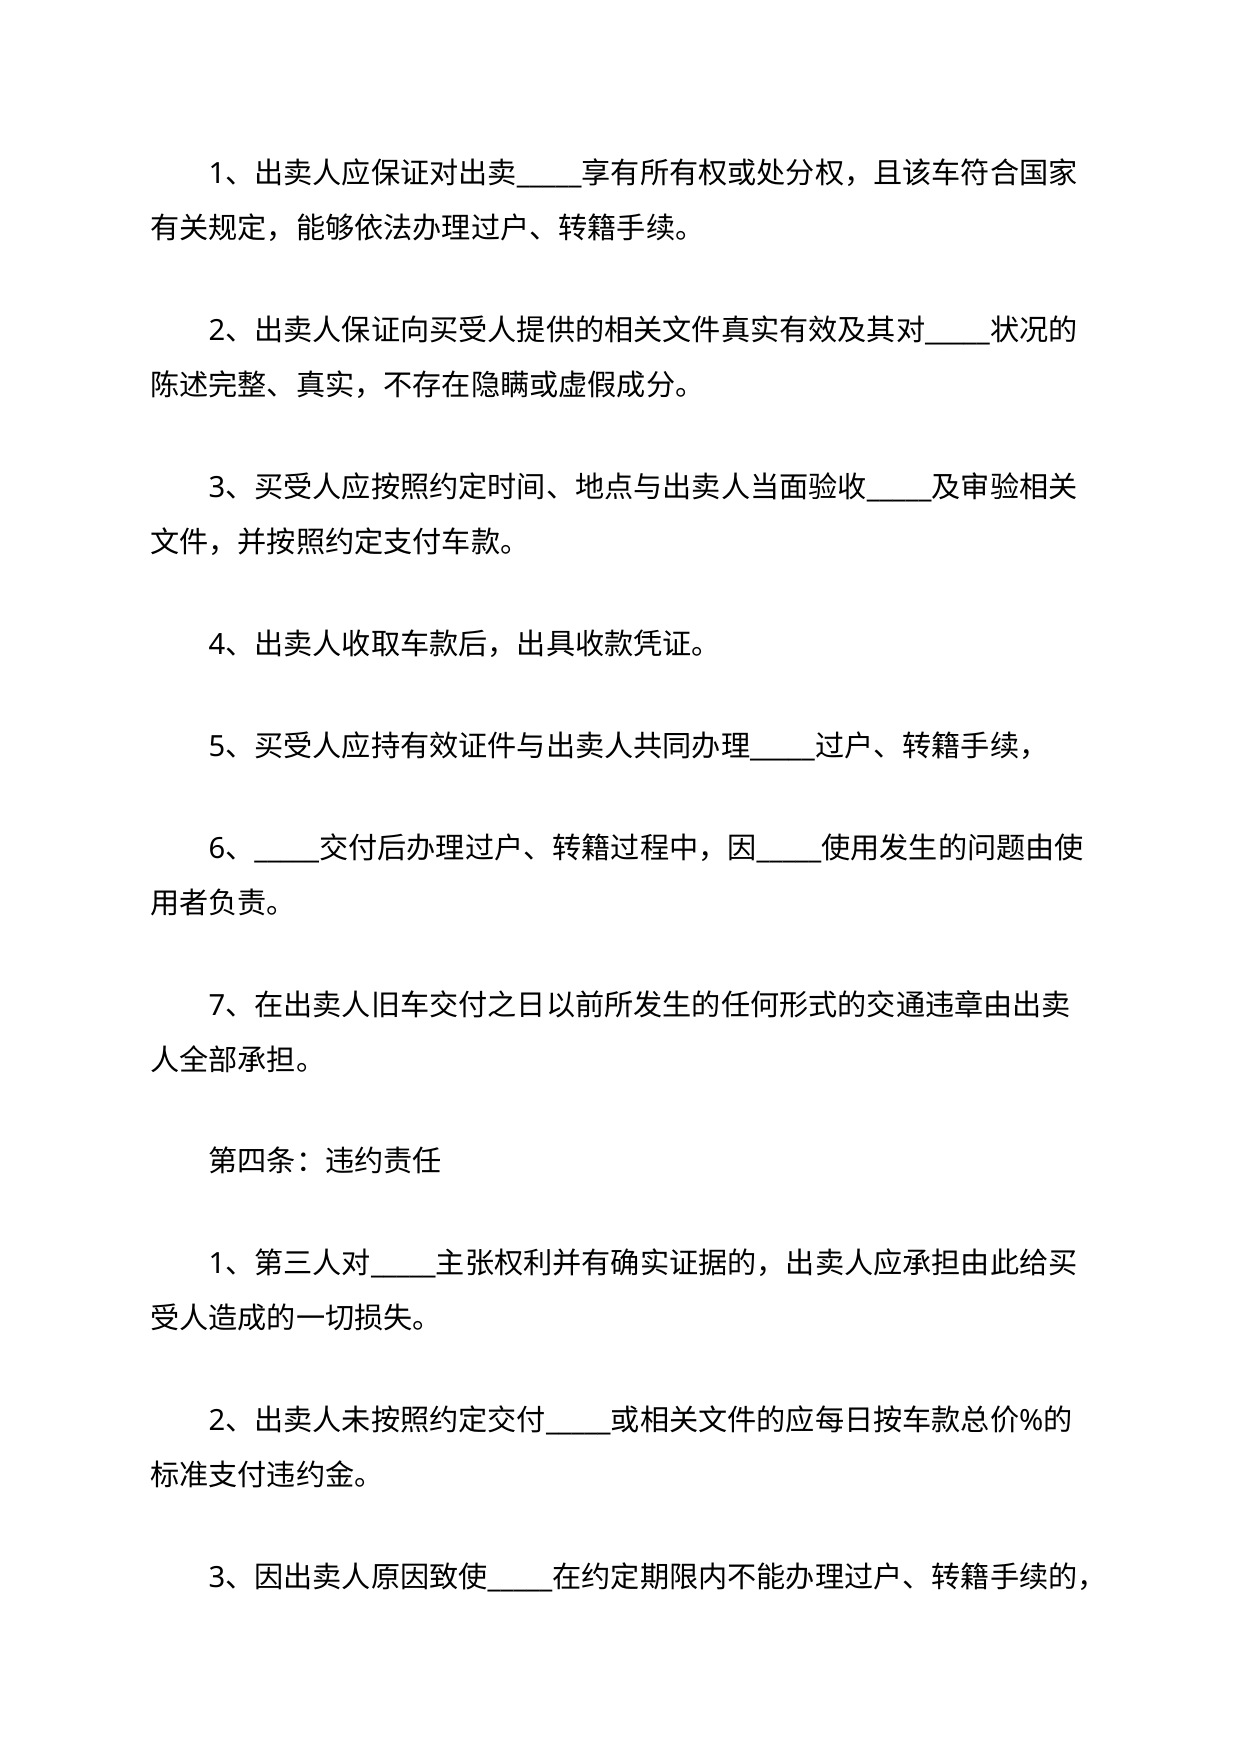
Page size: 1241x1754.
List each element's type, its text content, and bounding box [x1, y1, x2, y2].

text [150, 1553, 1090, 1596]
text 2、出卖人保证向买受人提供的相关文件真实有效及其对_____状况的陈述完整、真实，不存在隐瞒或虚假成分。 [150, 307, 1090, 404]
text 5、买受人应持有效证件与出卖人共同办理_____过户、转籍手续， [150, 722, 1090, 765]
text 第四条：违约责任 [150, 1138, 1090, 1180]
text 7、在出卖人旧车交付之日以前所发生的任何形式的交通违章由出卖人全部承担。 [150, 981, 1090, 1078]
text 4、出卖人收取车款后，出具收款凭证。 [150, 620, 1090, 663]
text 6、_____交付后办理过户、转籍过程中，因_____使用发生的问题由使用者负责。 [150, 824, 1090, 922]
text 1、第三人对_____主张权利并有确实证据的，出卖人应承担由此给买受人造成的一切损失。 [150, 1239, 1090, 1337]
text 2、出卖人未按照约定交付_____或相关文件的应每日按车款总价%的标准支付违约金。 [150, 1396, 1090, 1494]
text 3、买受人应按照约定时间、地点与出卖人当面验收_____及审验相关文件，并按照约定支付车款。 [150, 463, 1090, 561]
text 1、出卖人应保证对出卖_____享有所有权或处分权，且该车符合国家有关规定，能够依法办理过户、转籍手续。 [150, 150, 1090, 247]
